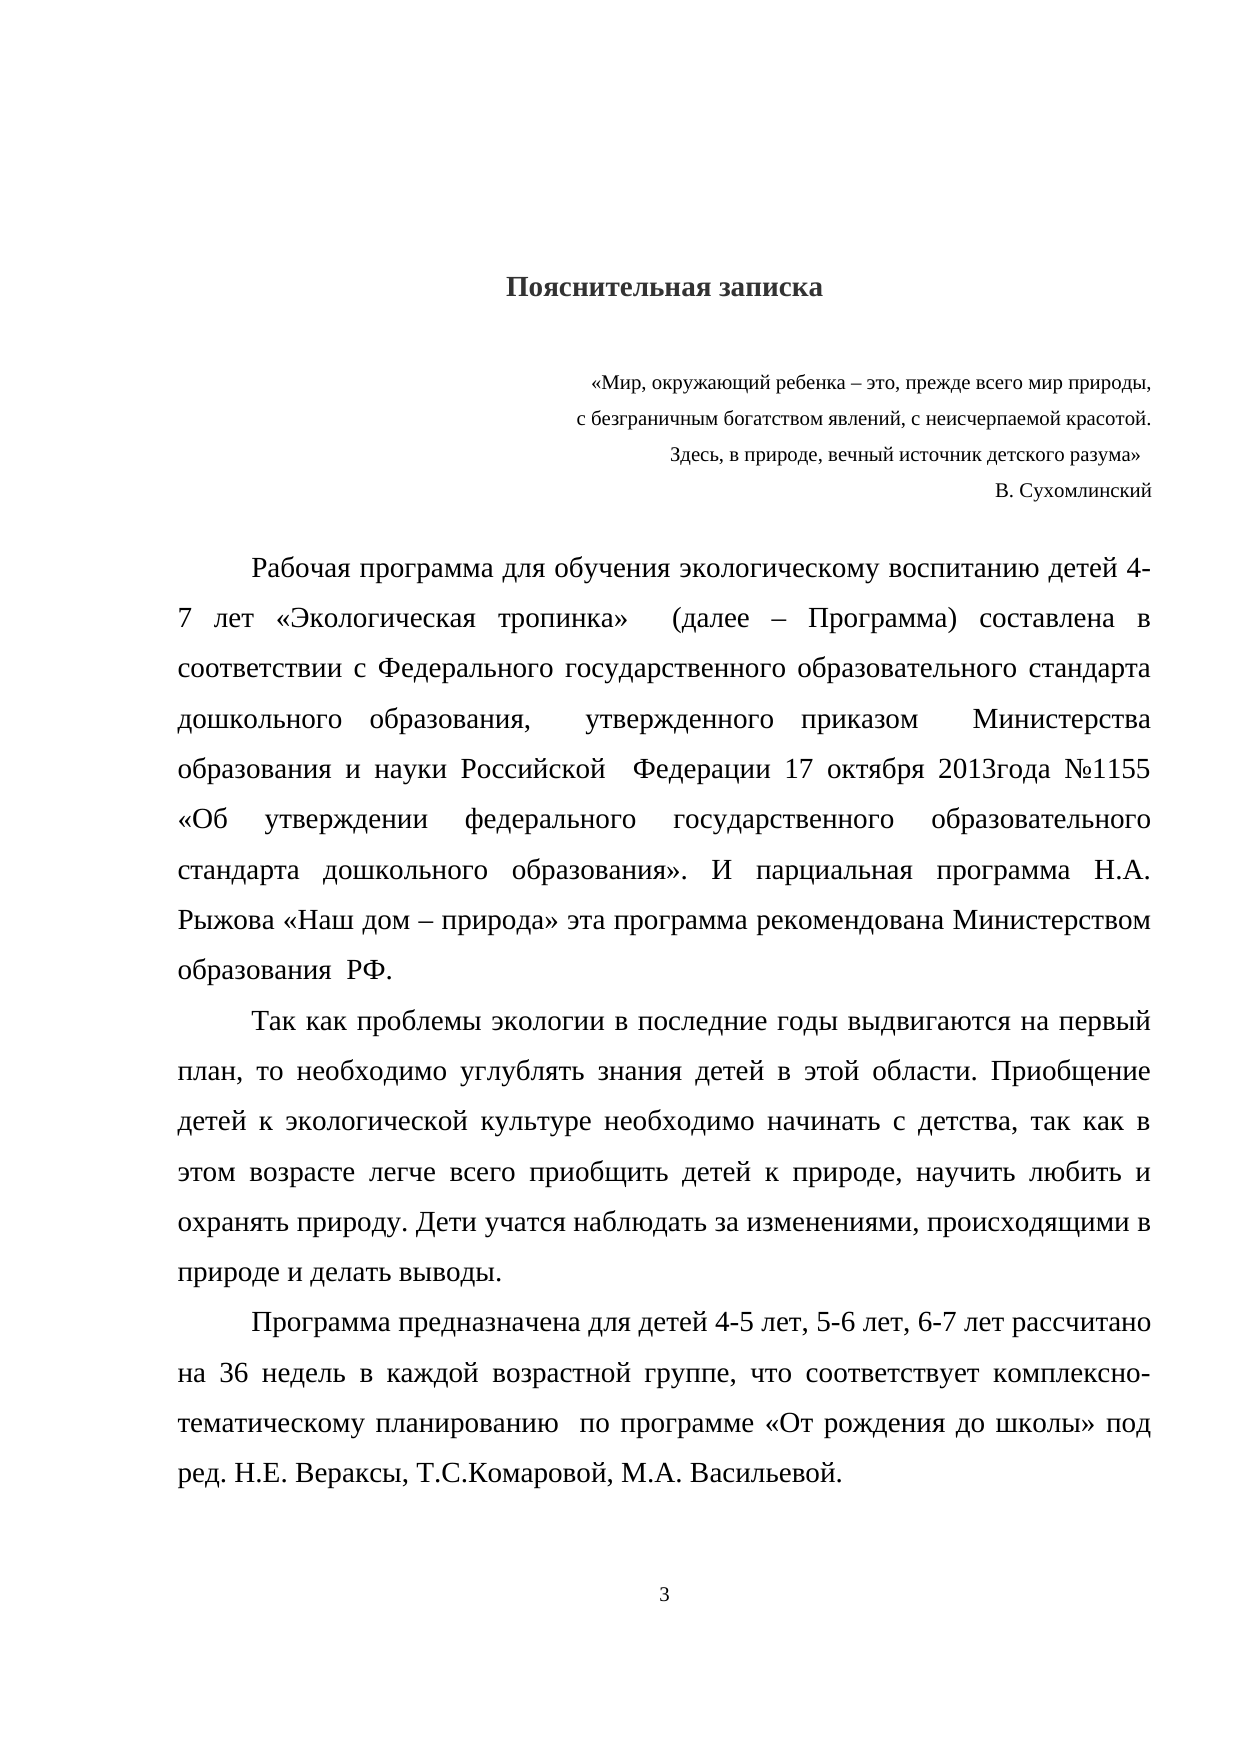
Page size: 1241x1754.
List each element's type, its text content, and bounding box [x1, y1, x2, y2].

text В. Сухомлинский [177, 478, 1152, 502]
text Пояснительная записка [177, 269, 1152, 303]
text Здесь, в природе, вечный источник детского разума» [177, 442, 1152, 466]
text Так как проблемы экологии в последние годы выдвигаются на первый план, то необходимо углублять знания детей в этой области. Приобщение детей к экологической культуре необходимо начинать с детства, так как в этом возрасте легче всего приобщить детей к природе, научить любить и охранять природу. Дети учатся наблюдать за изменениями, происходящими в природе и делать выводы. [177, 1003, 1152, 1288]
text Программа предназначена для детей 4-5 лет, 5-6 лет, 6-7 лет рассчитано на 36 недель в каждой возрастной группе, что соответствует комплексно-тематическому планированию по программе «От рождения до школы» под ред. Н.Е. Вераксы, Т.С.Комаровой, М.А. Васильевой. [177, 1304, 1152, 1489]
text с безграничным богатством явлений, с неисчерпаемой красотой. [177, 406, 1152, 430]
text «Мир, окружающий ребенка – это, прежде всего мир природы, [177, 370, 1152, 394]
text Рабочая программа для обучения экологическому воспитанию детей 4-7 лет «Экологическая тропинка» (далее – Программа) составлена в соответствии с Федерального государственного образовательного стандарта дошкольного образования, утвержденного приказом Министерства образования и науки Российской Федерации 17 октября 2013года №1155 «Об утверждении федерального государственного образовательного стандарта дошкольного образования». И парциальная программа Н.А. Рыжова «Наш дом – природа» эта программа рекомендована Министерством образования РФ. [177, 550, 1152, 986]
